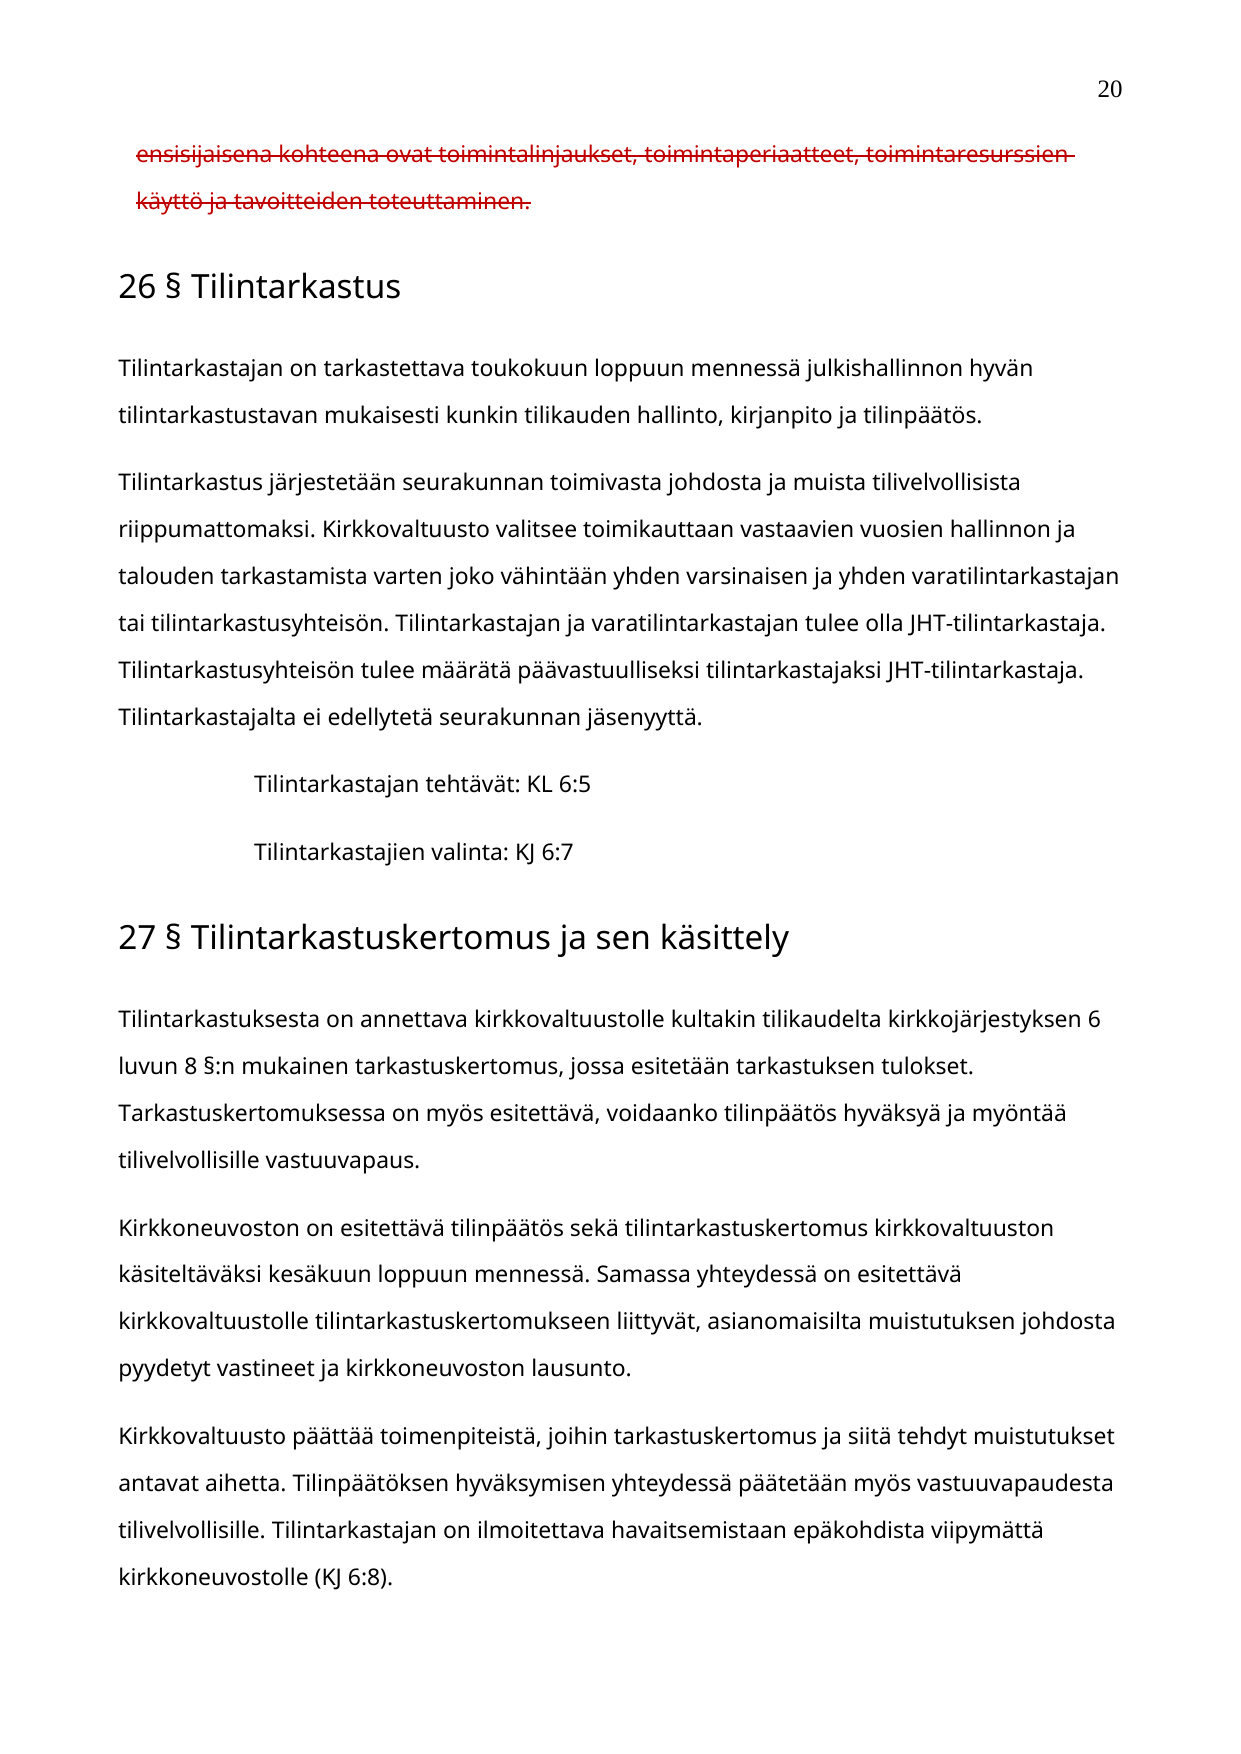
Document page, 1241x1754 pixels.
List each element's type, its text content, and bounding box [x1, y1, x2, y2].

text Kirkkovaltuusto päättää toimenpiteistä, joihin tarkastuskertomus ja siitä tehdyt muistutukset antavat aihetta. Tilinpäätöksen hyväksymisen yhteydessä päätetään myös vastuuvapaudesta tilivelvollisille. Tilintarkastajan on ilmoitettava havaitsemistaan epäkohdista viipymättä kirkkoneuvostolle (KJ 6:8). [118, 1420, 1122, 1592]
text Tilintarkastuksesta on annettava kirkkovaltuustolle kultakin tilikaudelta kirkkojärjestyksen 6 luvun 8 §:n mukainen tarkastuskertomus, jossa esitetään tarkastuksen tulokset. Tarkastuskertomuksessa on myös esitettävä, voidaanko tilinpäätös hyväksyä ja myöntää tilivelvollisille vastuuvapaus. [118, 1003, 1122, 1175]
subtitle 27 § Tilintarkastuskertomus ja sen käsittely [118, 914, 1122, 959]
text Tilintarkastus järjestetään seurakunnan toimivasta johdosta ja muista tilivelvollisista riippumattomaksi. Kirkkovaltuusto valitsee toimikauttaan vastaavien vuosien hallinnon ja talouden tarkastamista varten joko vähintään yhden varsinaisen ja yhden varatilintarkastajan tai tilintarkastusyhteisön. Tilintarkastajan ja varatilintarkastajan tulee olla JHT-tilintarkastaja. Tilintarkastusyhteisön tulee määrätä päävastuulliseksi tilintarkastajaksi JHT-tilintarkastaja. Tilintarkastajalta ei edellytetä seurakunnan jäsenyyttä. [118, 466, 1122, 732]
text Tilintarkastajien valinta: KJ 6:7 [254, 836, 1122, 867]
text Tilintarkastajan tehtävät: KL 6:5 [254, 768, 1122, 799]
subtitle 26 § Tilintarkastus [118, 263, 1122, 308]
text Kirkkoneuvoston on esitettävä tilinpäätös sekä tilintarkastuskertomus kirkkovaltuuston käsiteltäväksi kesäkuun loppuun mennessä. Samassa yhteydessä on esitettävä kirkkovaltuustolle tilintarkastuskertomukseen liittyvät, asianomaisilta muistutuksen johdosta pyydetyt vastineet ja kirkkoneuvoston lausunto. [118, 1211, 1122, 1383]
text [136, 138, 1122, 216]
text Tilintarkastajan on tarkastettava toukokuun loppuun mennessä julkishallinnon hyvän tilintarkastustavan mukaisesti kunkin tilikauden hallinto, kirjanpito ja tilinpäätös. [118, 352, 1122, 430]
